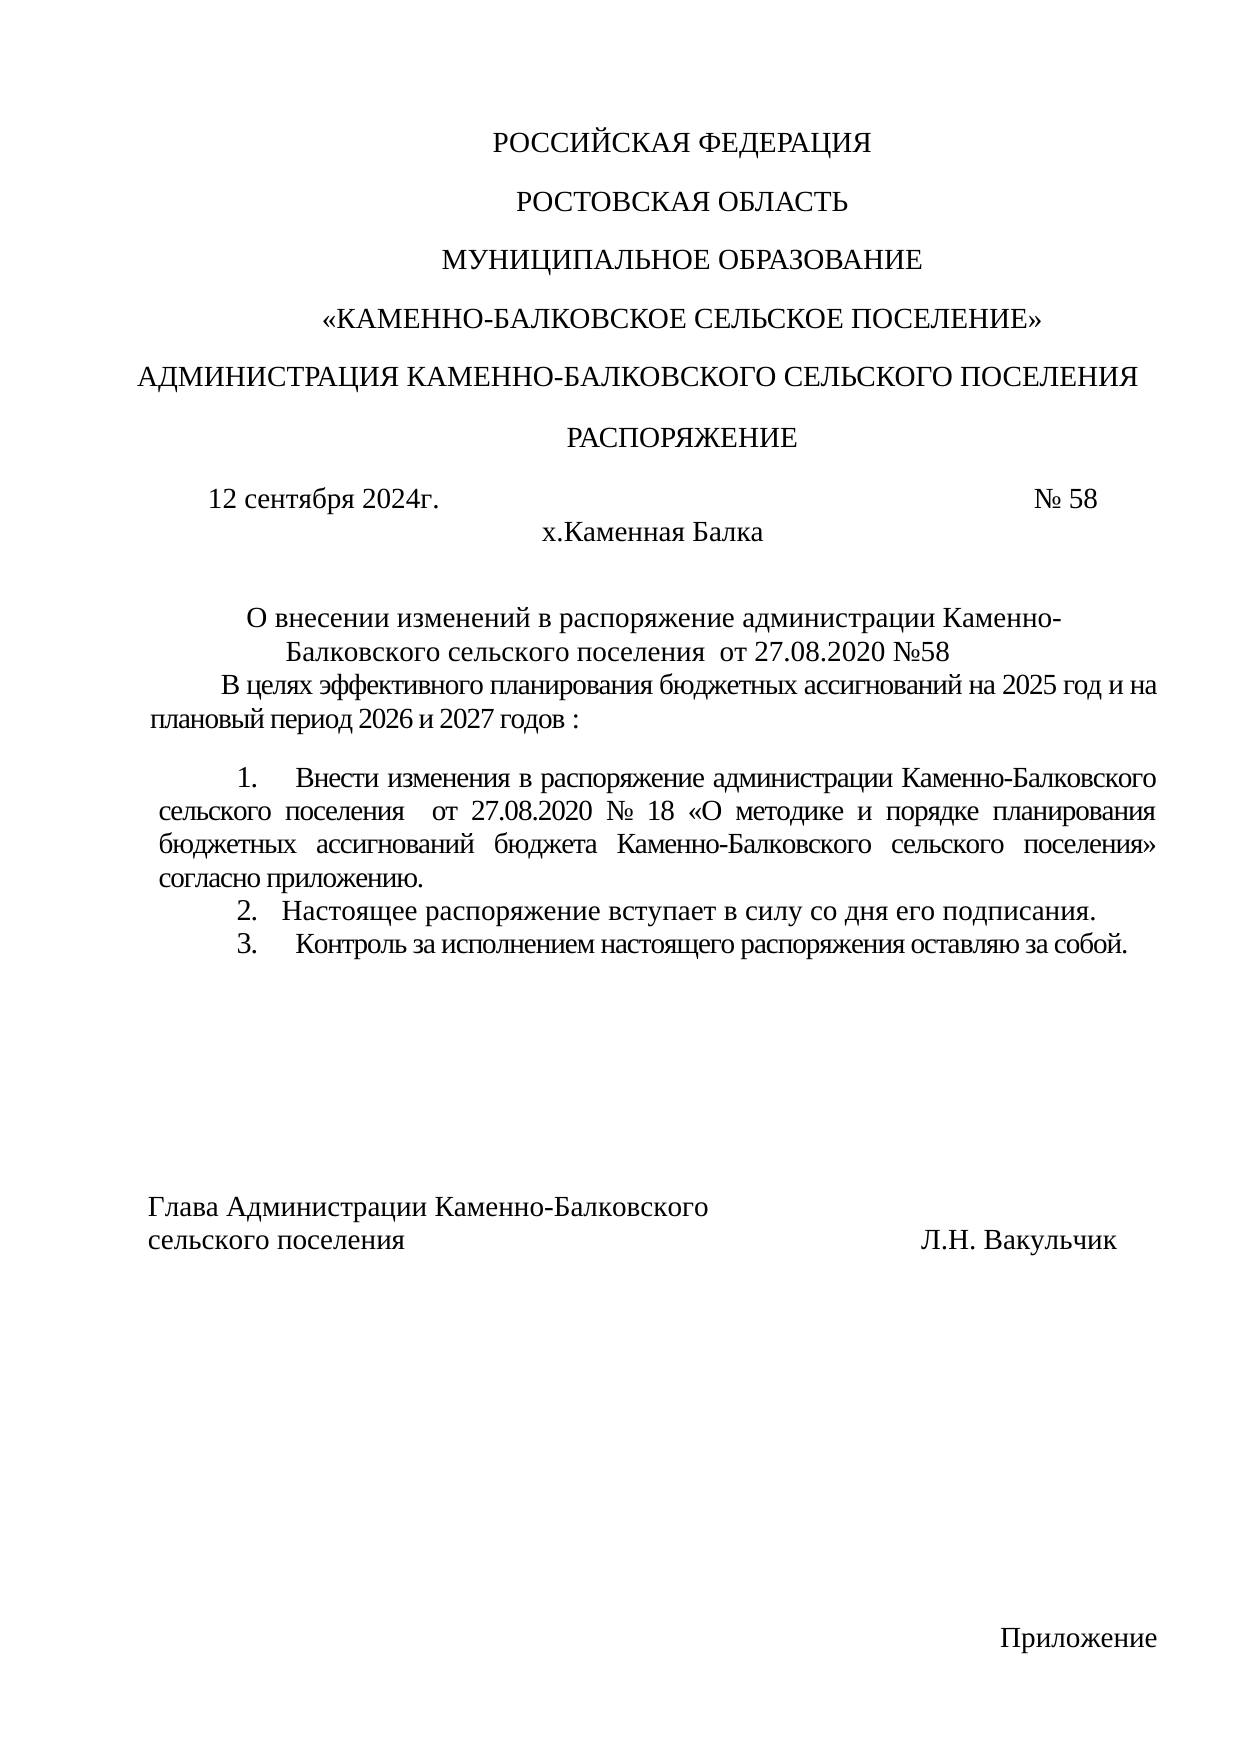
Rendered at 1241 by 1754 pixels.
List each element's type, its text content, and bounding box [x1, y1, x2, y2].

text РОСТОВСКАЯ ОБЛАСТЬ [148, 184, 1157, 217]
text Глава Администрации Каменно-Балковского [148, 1189, 1157, 1222]
list Настоящее распоряжение вступает в силу со дня его подписания. [158, 894, 1157, 927]
list Внести изменения в распоряжение администрации Каменно-Балковского сельского поселения от 27.08.2020 № 18 «О методике и порядке планирования бюджетных ассигнований бюджета Каменно-Балковского сельского поселения» согласно приложению. [158, 761, 1157, 894]
text АДМИНИСТРАЦИЯ КАМЕННО-БАЛКОВСКОГО СЕЛЬСКОГО ПОСЕЛЕНИЯ [118, 359, 1157, 393]
text МУНИЦИПАЛЬНОЕ ОБРАЗОВАНИЕ [148, 242, 1157, 276]
text РОССИЙСКАЯ ФЕДЕРАЦИЯ [148, 125, 1157, 159]
text Приложение [148, 1620, 1157, 1653]
text «КАМЕННО-БАЛКОВСКОЕ СЕЛЬСКОЕ ПОСЕЛЕНИЕ» [148, 301, 1157, 334]
text х.Каменная Балка [148, 514, 1157, 548]
subtitle О внесении изменений в распоряжение администрации Каменно-Балковского сельского поселения от 27.08.2020 №58 [159, 601, 1077, 668]
list Контроль за исполнением настоящего распоряжения оставляю за собой. [158, 927, 1157, 961]
text сельского поселения Л.Н. Вакульчик [148, 1222, 1157, 1256]
text В целях эффективного планирования бюджетных ассигнований на 2025 год и на плановый период 2026 и 2027 годов : [150, 668, 1157, 735]
text РАСПОРЯЖЕНИЕ [148, 420, 1157, 454]
text 12 сентября 2024г. № 58 [148, 481, 1157, 514]
